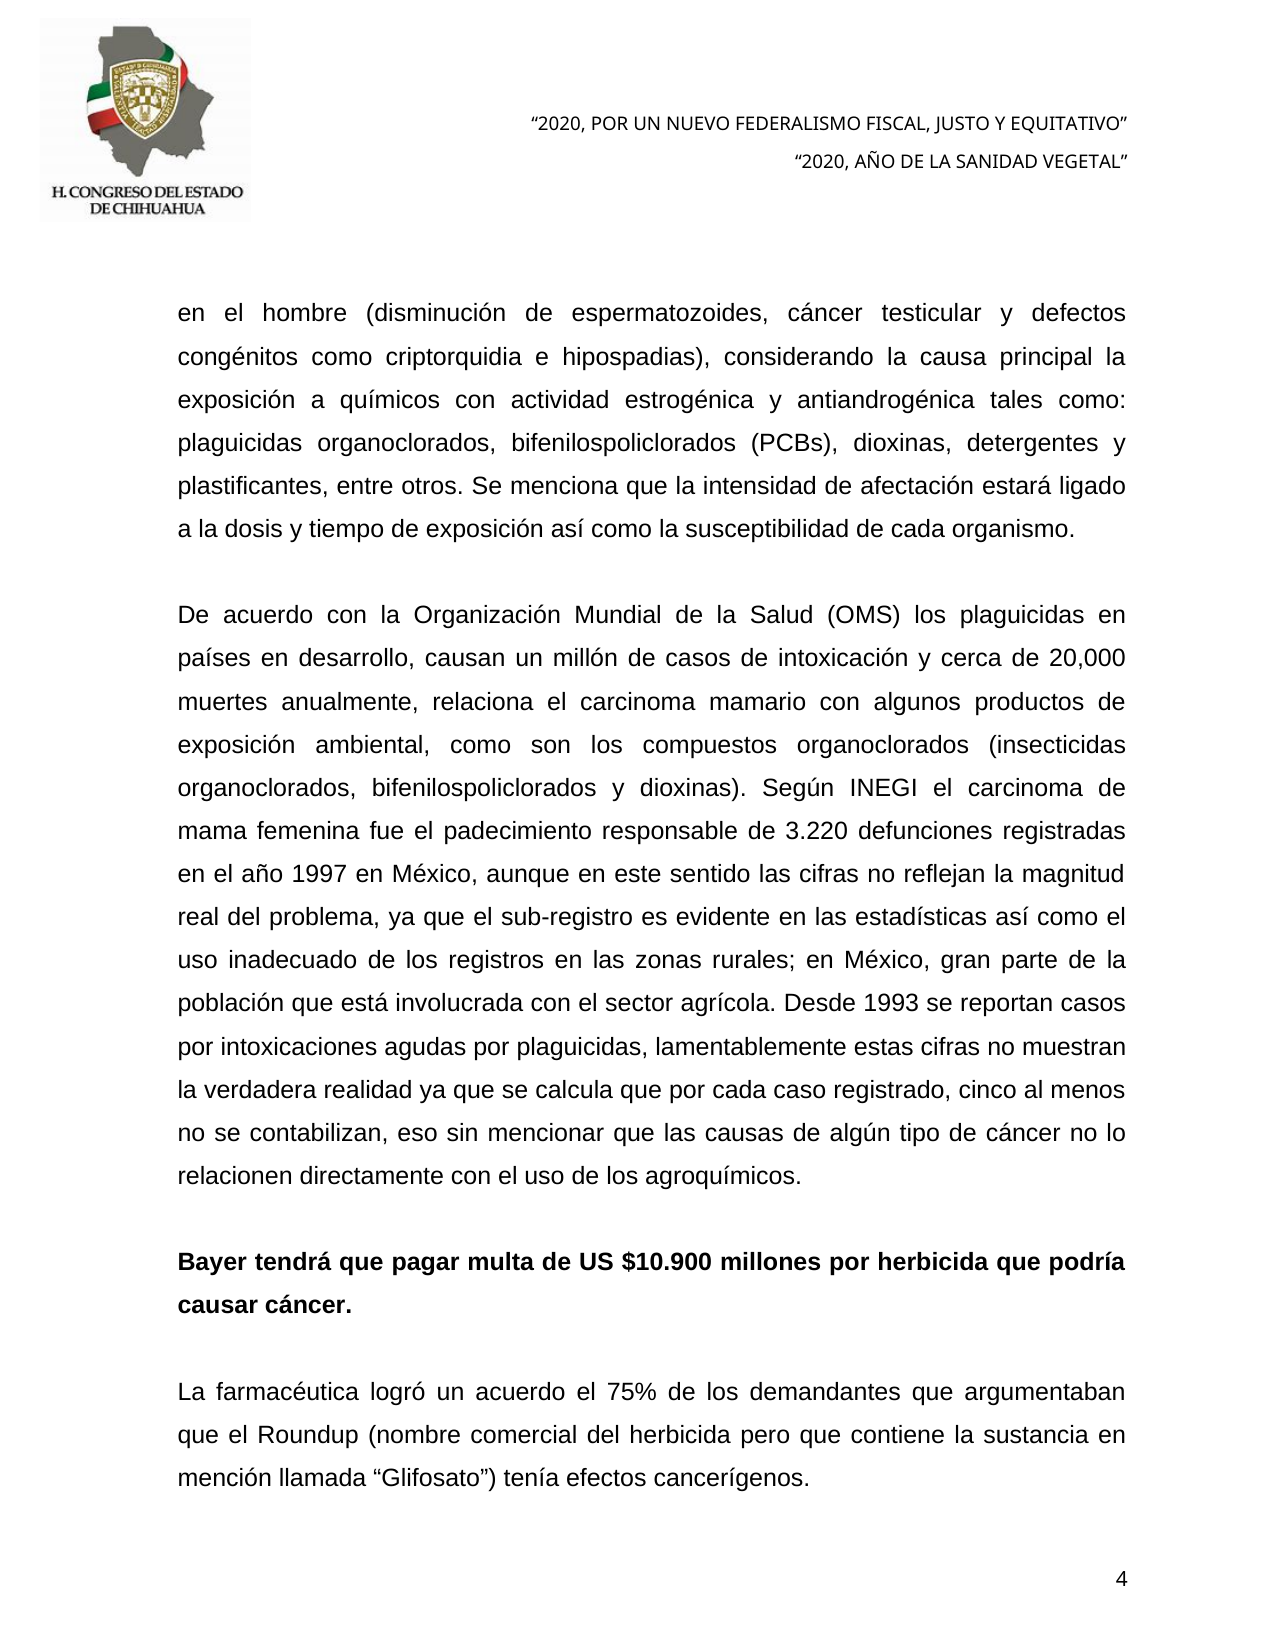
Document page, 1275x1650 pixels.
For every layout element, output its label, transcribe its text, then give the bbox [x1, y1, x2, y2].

text Bayer tendrá que pagar multa de US $10.900 millones por herbicida que podría causar cáncer. [177, 1247, 1127, 1319]
text La farmacéutica logró un acuerdo el 75% de los demandantes que argumentaban que el Roundup (nombre comercial del herbicida pero que contiene la sustancia en mención llamada “Glifosato”) tenía efectos cancerígenos. [177, 1376, 1127, 1491]
picture [39, 18, 252, 222]
text De acuerdo con la Organización Mundial de la Salud (OMS) los plaguicidas en países en desarrollo, causan un millón de casos de intoxicación y cerca de 20,000 muertes anualmente, relaciona el carcinoma mamario con algunos productos de exposición ambiental, como son los compuestos organoclorados (insecticidas organoclorados, bifenilospoliclorados y dioxinas). Según INEGI el carcinoma de mama femenina fue el padecimiento responsable de 3.220 defunciones registradas en el año 1997 en México, aunque en este sentido las cifras no reflejan la magnitud real del problema, ya que el sub-registro es evidente en las estadísticas así como el uso inadecuado de los registros en las zonas rurales; en México, gran parte de la población que está involucrada con el sector agrícola. Desde 1993 se reportan casos por intoxicaciones agudas por plaguicidas, lamentablemente estas cifras no muestran la verdadera realidad ya que se calcula que por cada caso registrado, cinco al menos no se contabilizan, eso sin mencionar que las causas de algún tipo de cáncer no lo relacionen directamente con el uso de los agroquímicos. [177, 600, 1127, 1189]
